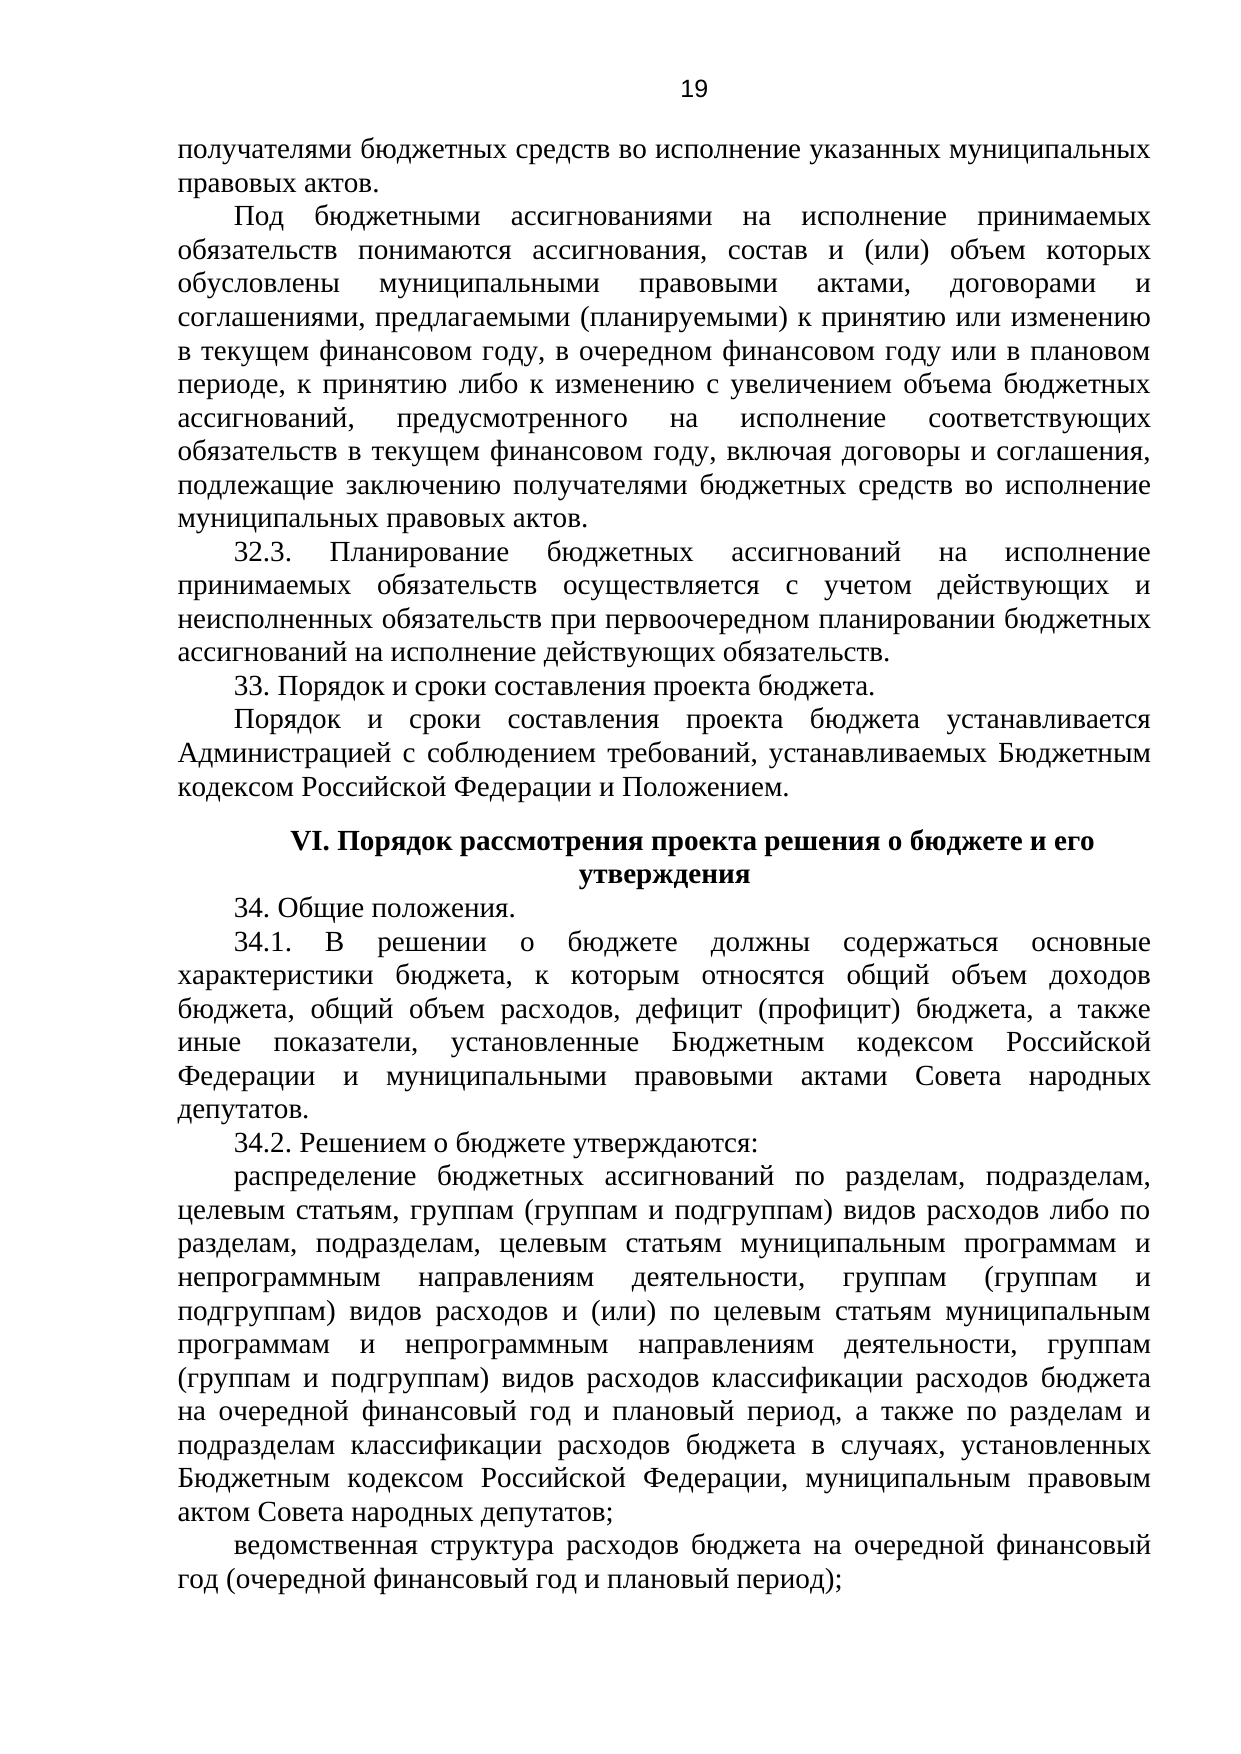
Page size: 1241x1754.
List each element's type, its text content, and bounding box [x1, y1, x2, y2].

text 34. Общие положения. [177, 890, 1152, 924]
text ведомственная структура расходов бюджета на очередной финансовый год (очередной финансовый год и плановый период); [177, 1527, 1152, 1594]
text 34.2. Решением о бюджете утверждаются: [177, 1125, 1152, 1158]
text Под бюджетными ассигнованиями на исполнение принимаемых обязательств понимаются ассигнования, состав и (или) объем которых обусловлены муниципальными правовыми актами, договорами и соглашениями, предлагаемыми (планируемыми) к принятию или изменению в текущем финансовом году, в очередном финансовом году или в плановом периоде, к принятию либо к изменению с увеличением объема бюджетных ассигнований, предусмотренного на исполнение соответствующих обязательств в текущем финансовом году, включая договоры и соглашения, подлежащие заключению получателями бюджетных средств во исполнение муниципальных правовых актов. [177, 198, 1152, 534]
text 32.3. Планирование бюджетных ассигнований на исполнение принимаемых обязательств осуществляется с учетом действующих и неисполненных обязательств при первоочередном планировании бюджетных ассигнований на исполнение действующих обязательств. [177, 534, 1152, 668]
text распределение бюджетных ассигнований по разделам, подразделам, целевым статьям, группам (группам и подгруппам) видов расходов либо по разделам, подразделам, целевым статьям муниципальным программам и непрограммным направлениям деятельности, группам (группам и подгруппам) видов расходов и (или) по целевым статьям муниципальным программам и непрограммным направлениям деятельности, группам (группам и подгруппам) видов расходов классификации расходов бюджета на очередной финансовый год и плановый период, а также по разделам и подразделам классификации расходов бюджета в случаях, установленных Бюджетным кодексом Российской Федерации, муниципальным правовым актом Совета народных депутатов; [177, 1158, 1152, 1527]
text Порядок и сроки составления проекта бюджета устанавливается Администрацией с соблюдением требований, устанавливаемых Бюджетным кодексом Российской Федерации и Положением. [177, 702, 1152, 802]
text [177, 131, 1152, 198]
text VI. Порядок рассмотрения проекта решения о бюджете и его утверждения [177, 823, 1152, 890]
text 34.1. В решении о бюджете должны содержаться основные характеристики бюджета, к которым относятся общий объем доходов бюджета, общий объем расходов, дефицит (профицит) бюджета, а также иные показатели, установленные Бюджетным кодексом Российской Федерации и муниципальными правовыми актами Совета народных депутатов. [177, 924, 1152, 1125]
text 33. Порядок и сроки составления проекта бюджета. [177, 668, 1152, 702]
